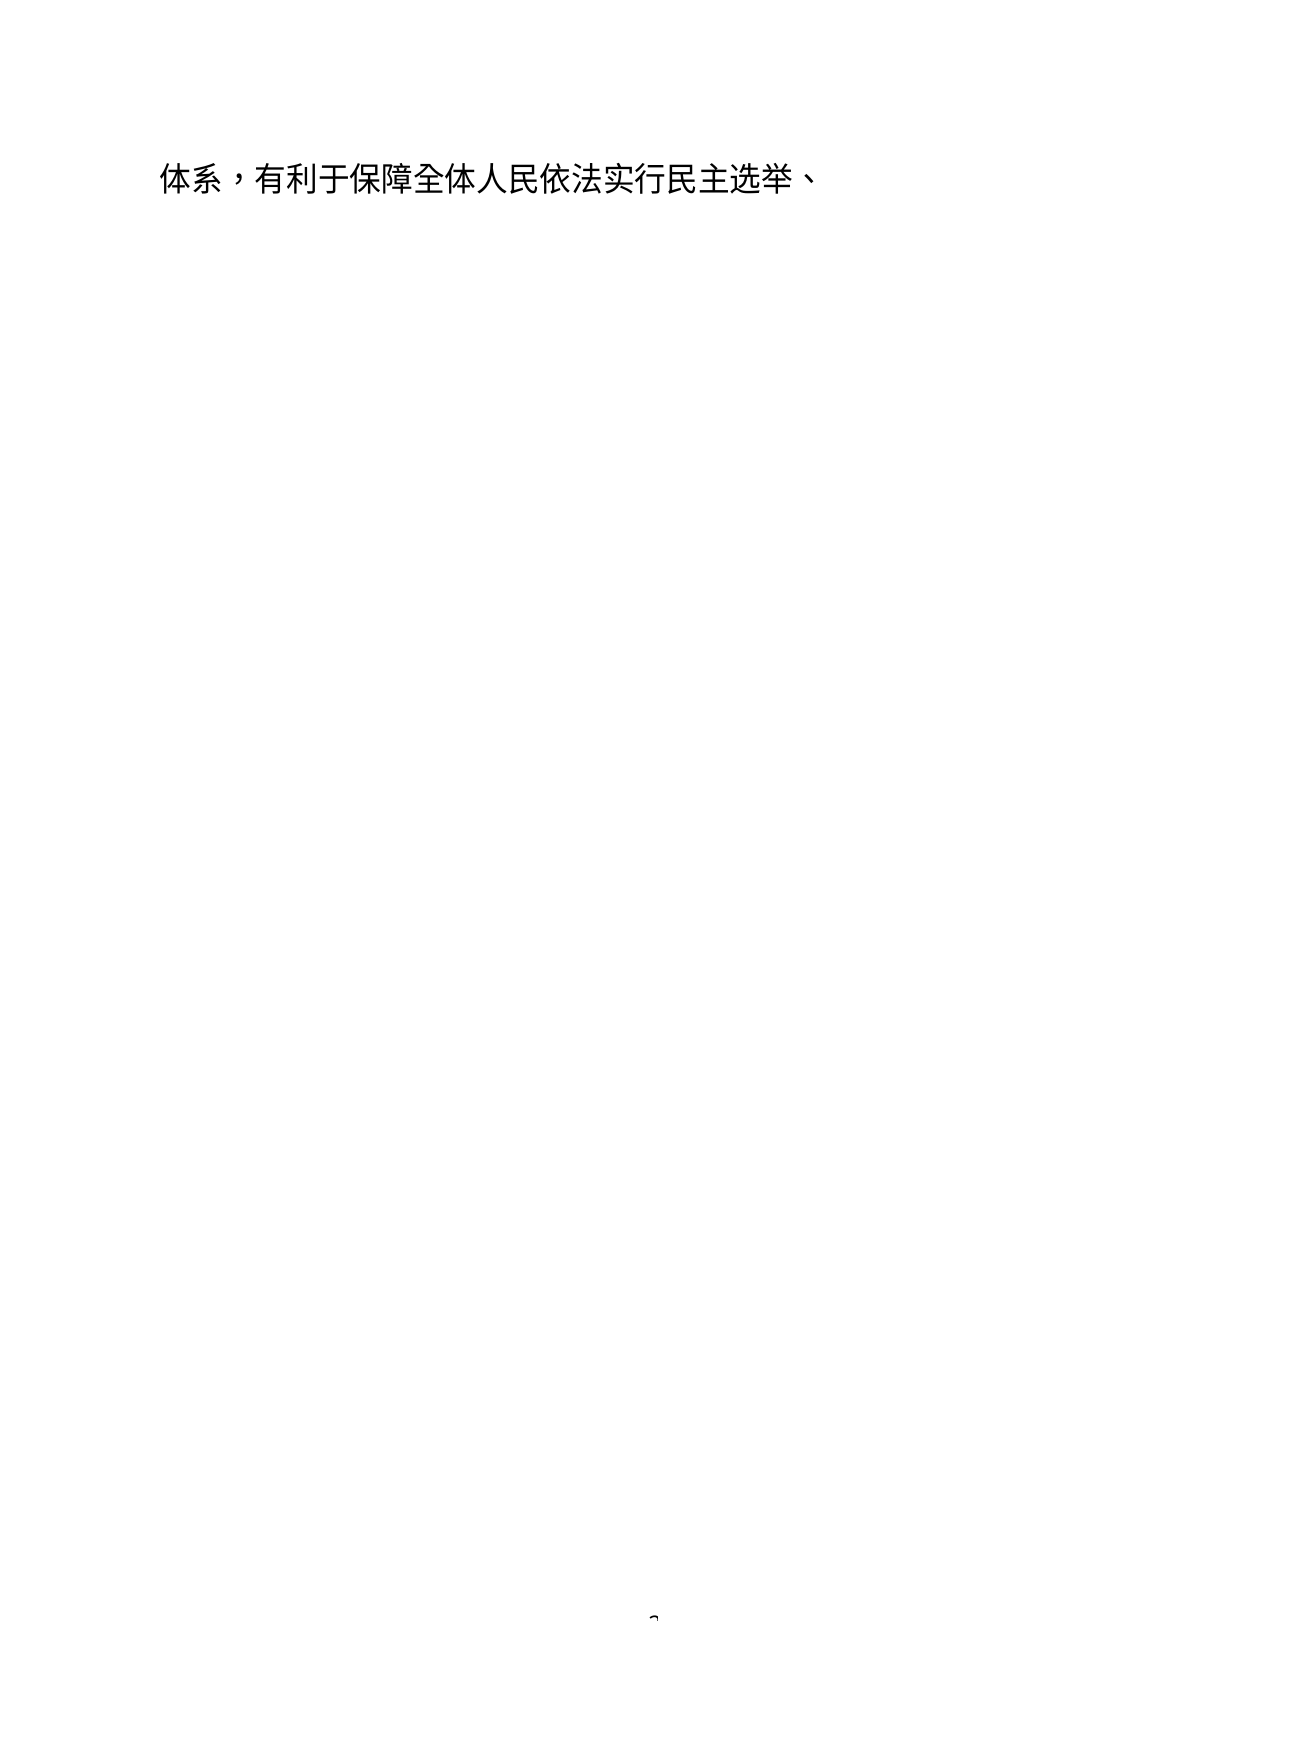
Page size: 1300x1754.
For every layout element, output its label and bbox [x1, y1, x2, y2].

text [159, 156, 1107, 202]
